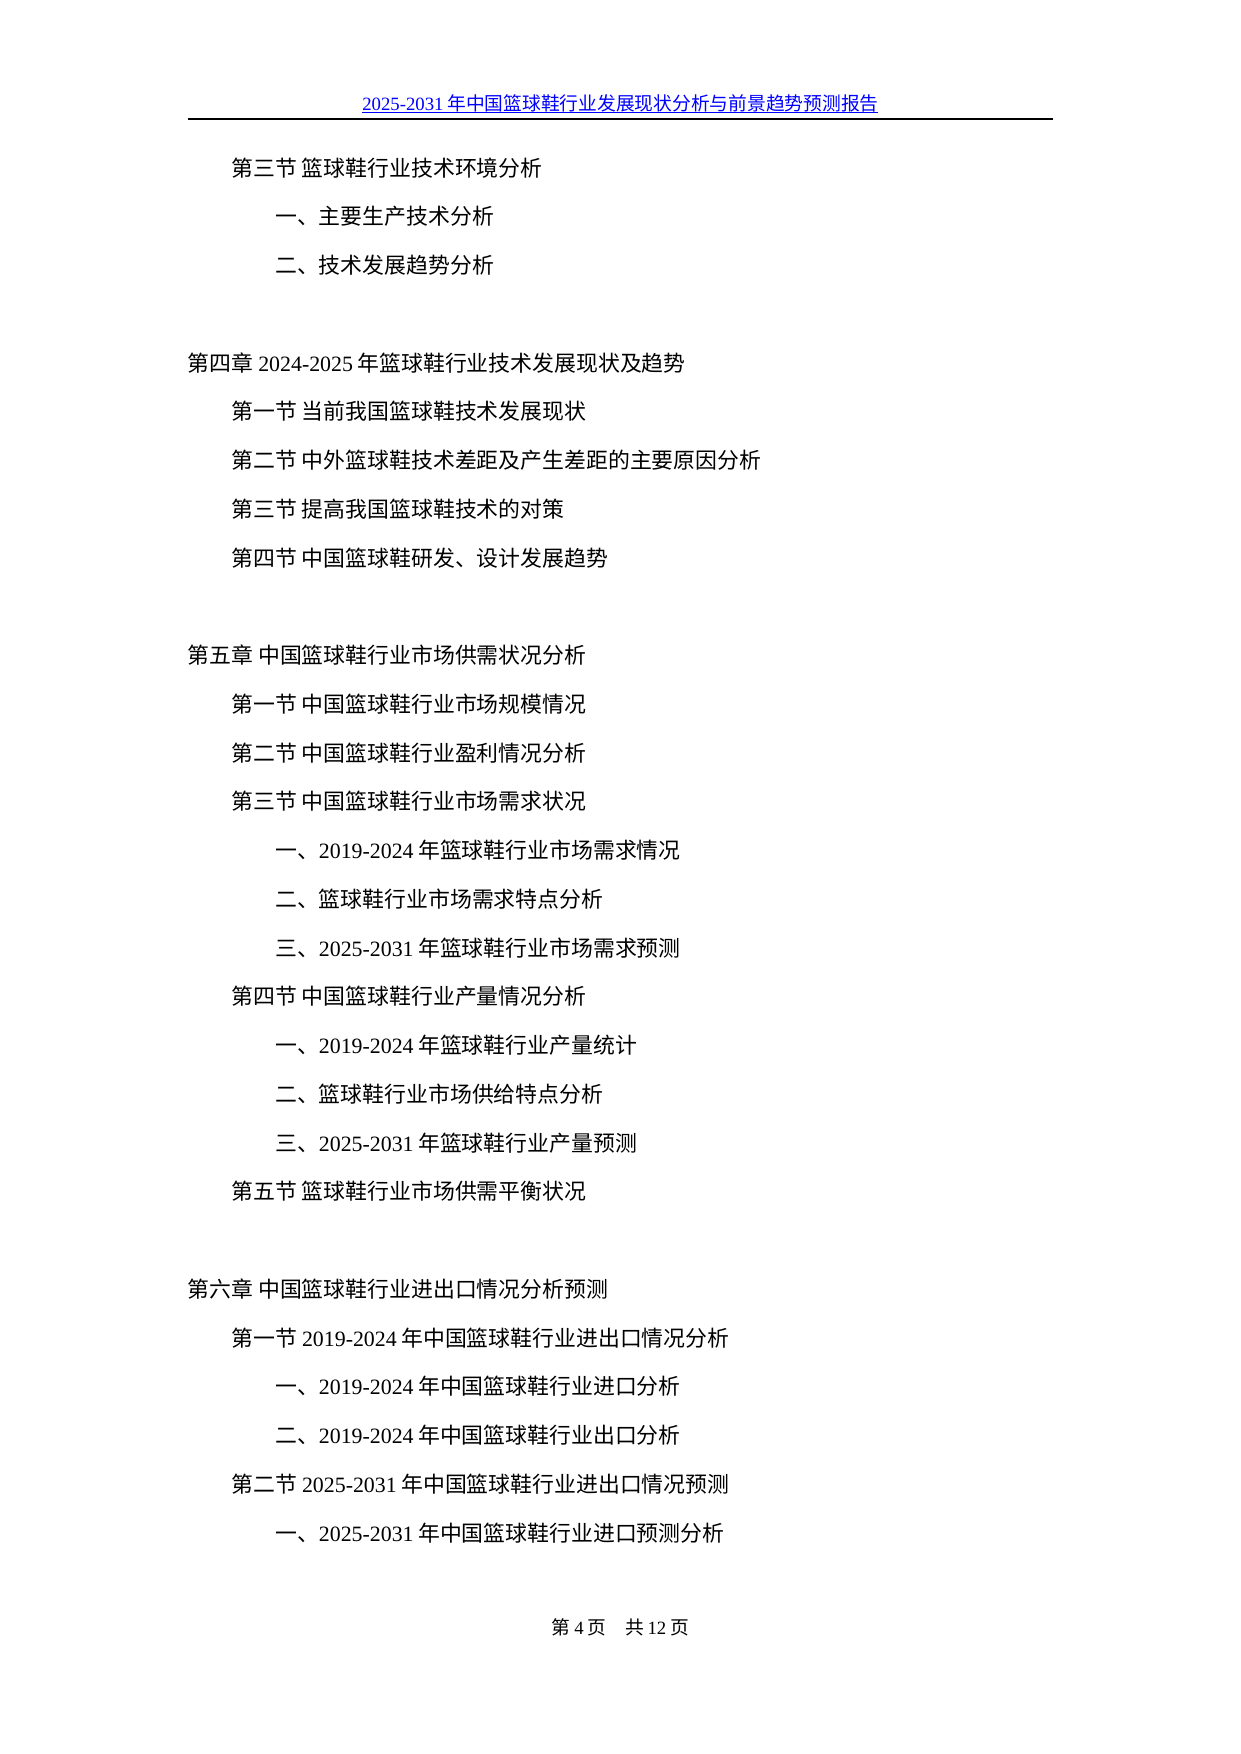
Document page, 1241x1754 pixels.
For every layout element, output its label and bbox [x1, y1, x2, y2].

text [187, 150, 1053, 1548]
